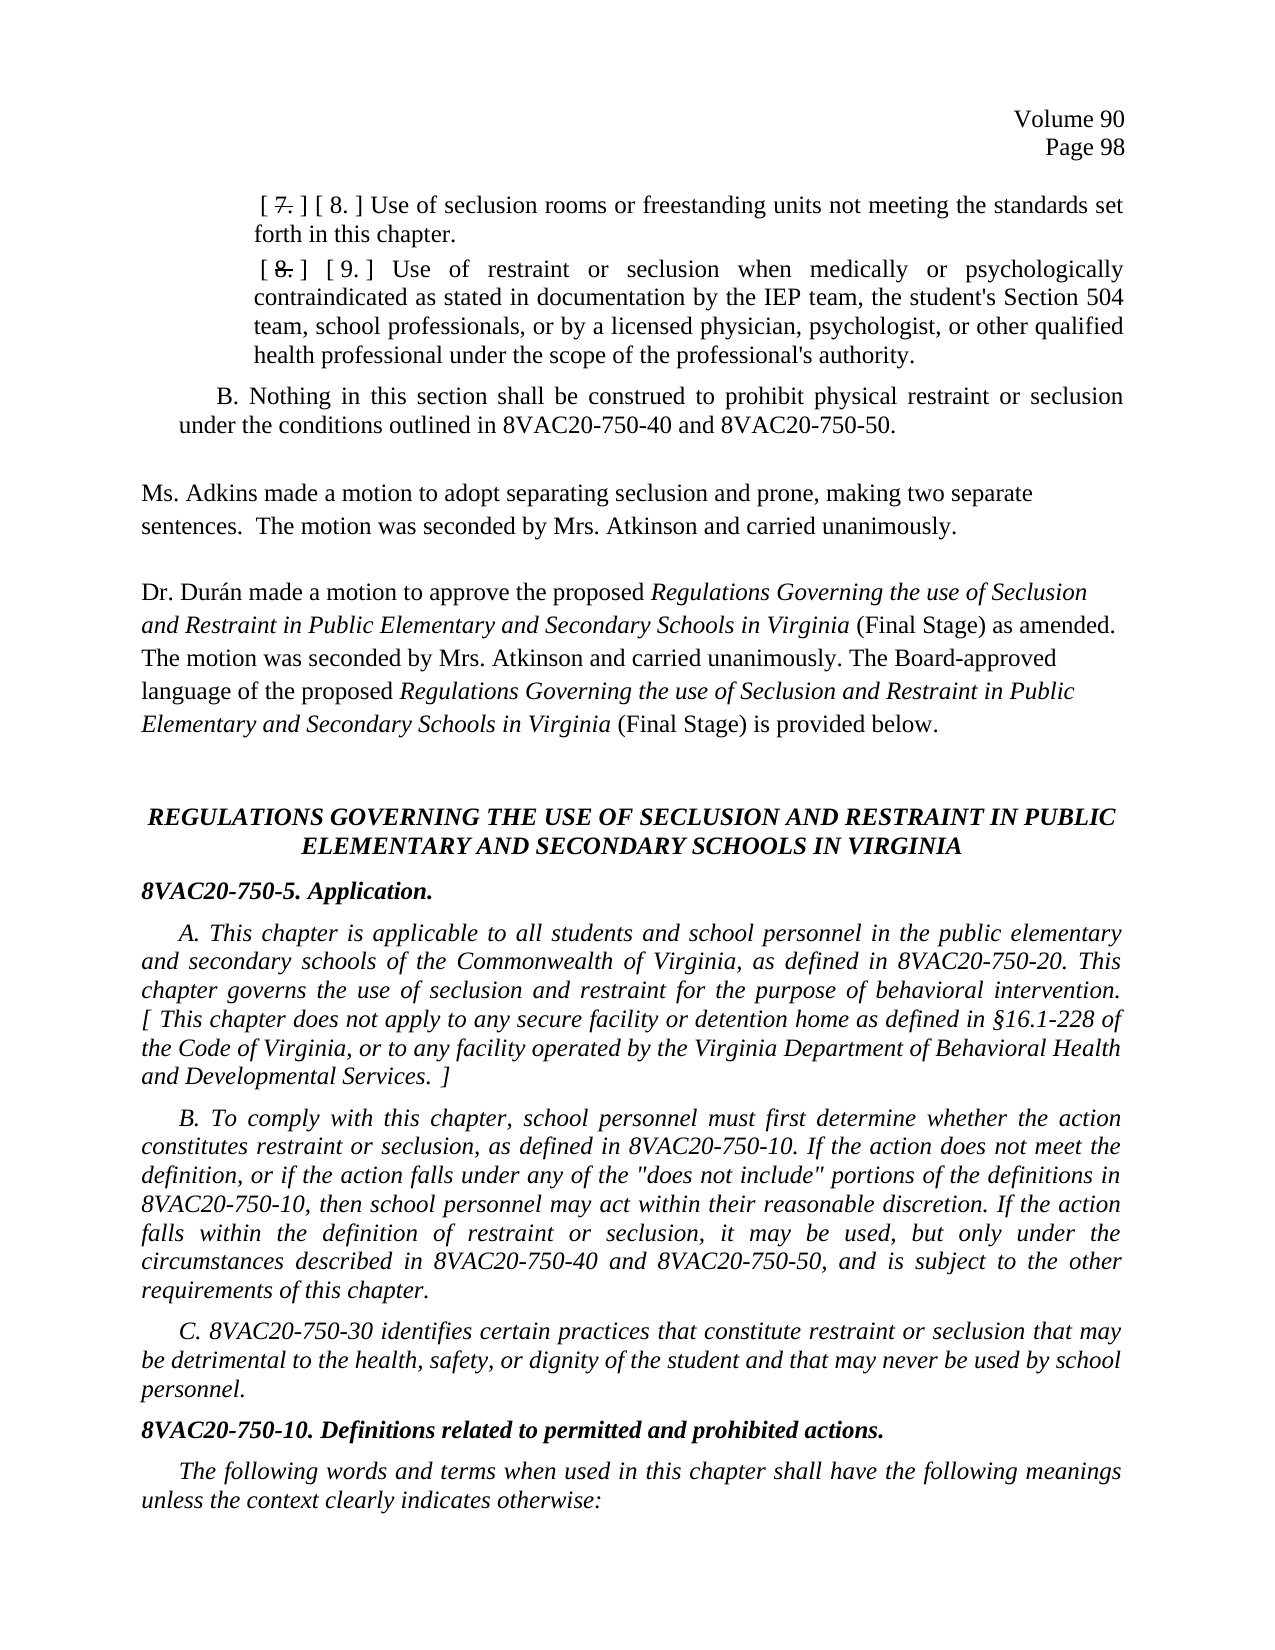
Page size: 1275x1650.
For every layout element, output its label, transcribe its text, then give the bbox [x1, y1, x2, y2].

text 8VAC20-750-10. Definitions related to permitted and prohibited actions. [141, 1415, 1125, 1444]
text B. Nothing in this section shall be construed to prohibit physical restraint or seclusion under the conditions outlined in 8VAC20-750-40 and 8VAC20-750-50. [178, 381, 1125, 439]
text [ 8. ] [ 9. ] Use of restraint or seclusion when medically or psychologically contraindicated as stated in documentation by the IEP team, the student's Section 504 team, school professionals, or by a licensed physician, psychologist, or other qualified health professional under the scope of the professional's authority. [253, 254, 1125, 369]
text A. This chapter is applicable to all students and school personnel in the public elementary and secondary schools of the Commonwealth of Virginia, as defined in 8VAC20-750-20. This chapter governs the use of seclusion and restraint for the purpose of behavioral intervention. [ This chapter does not apply to any secure facility or detention home as defined in §16.1-228 of the Code of Virginia, or to any facility operated by the Virginia Department of Behavioral Health and Developmental Services. ] [141, 918, 1125, 1090]
text [ 7. ] [ 8. ] Use of seclusion rooms or freestanding units not meeting the standards set forth in this chapter. [253, 190, 1125, 247]
text B. To comply with this chapter, school personnel must first determine whether the action constitutes restraint or seclusion, as defined in 8VAC20-750-10. If the action does not meet the definition, or if the action falls under any of the "does not include" portions of the definitions in 8VAC20-750-10, then school personnel may act within their reasonable discretion. If the action falls within the definition of restraint or seclusion, it may be used, but only under the circumstances described in 8VAC20-750-40 and 8VAC20-750-50, and is subject to the other requirements of this chapter. [141, 1103, 1125, 1304]
text C. 8VAC20-750-30 identifies certain practices that constitute restraint or seclusion that may be detrimental to the health, safety, or dignity of the student and that may never be used by school personnel. [141, 1316, 1125, 1403]
text 8VAC20-750-5. Application. [141, 876, 1125, 905]
text Ms. Adkins made a motion to adopt separating seclusion and prone, making two separate sentences. The motion was seconded by Mrs. Atkinson and carried unanimously. [141, 478, 1125, 573]
text Dr. Durán made a motion to approve the proposed Regulations Governing the use of Seclusion and Restraint in Public Elementary and Secondary Schools in Virginia (Final Stage) as amended. The motion was seconded by Mrs. Atkinson and carried unanimously. The Board-approved language of the proposed Regulations Governing the use of Seclusion and Restraint in Public Elementary and Secondary Schools in Virginia (Final Stage) is provided below. [141, 577, 1125, 738]
text The following words and terms when used in this chapter shall have the following meanings unless the context clearly indicates otherwise: [141, 1456, 1125, 1514]
text REGULATIONS GOVERNING THE USE OF SECLUSION AND RESTRAINT IN PUBLIC ELEMENTARY AND SECONDARY SCHOOLS IN VIRGINIA [141, 802, 1125, 860]
